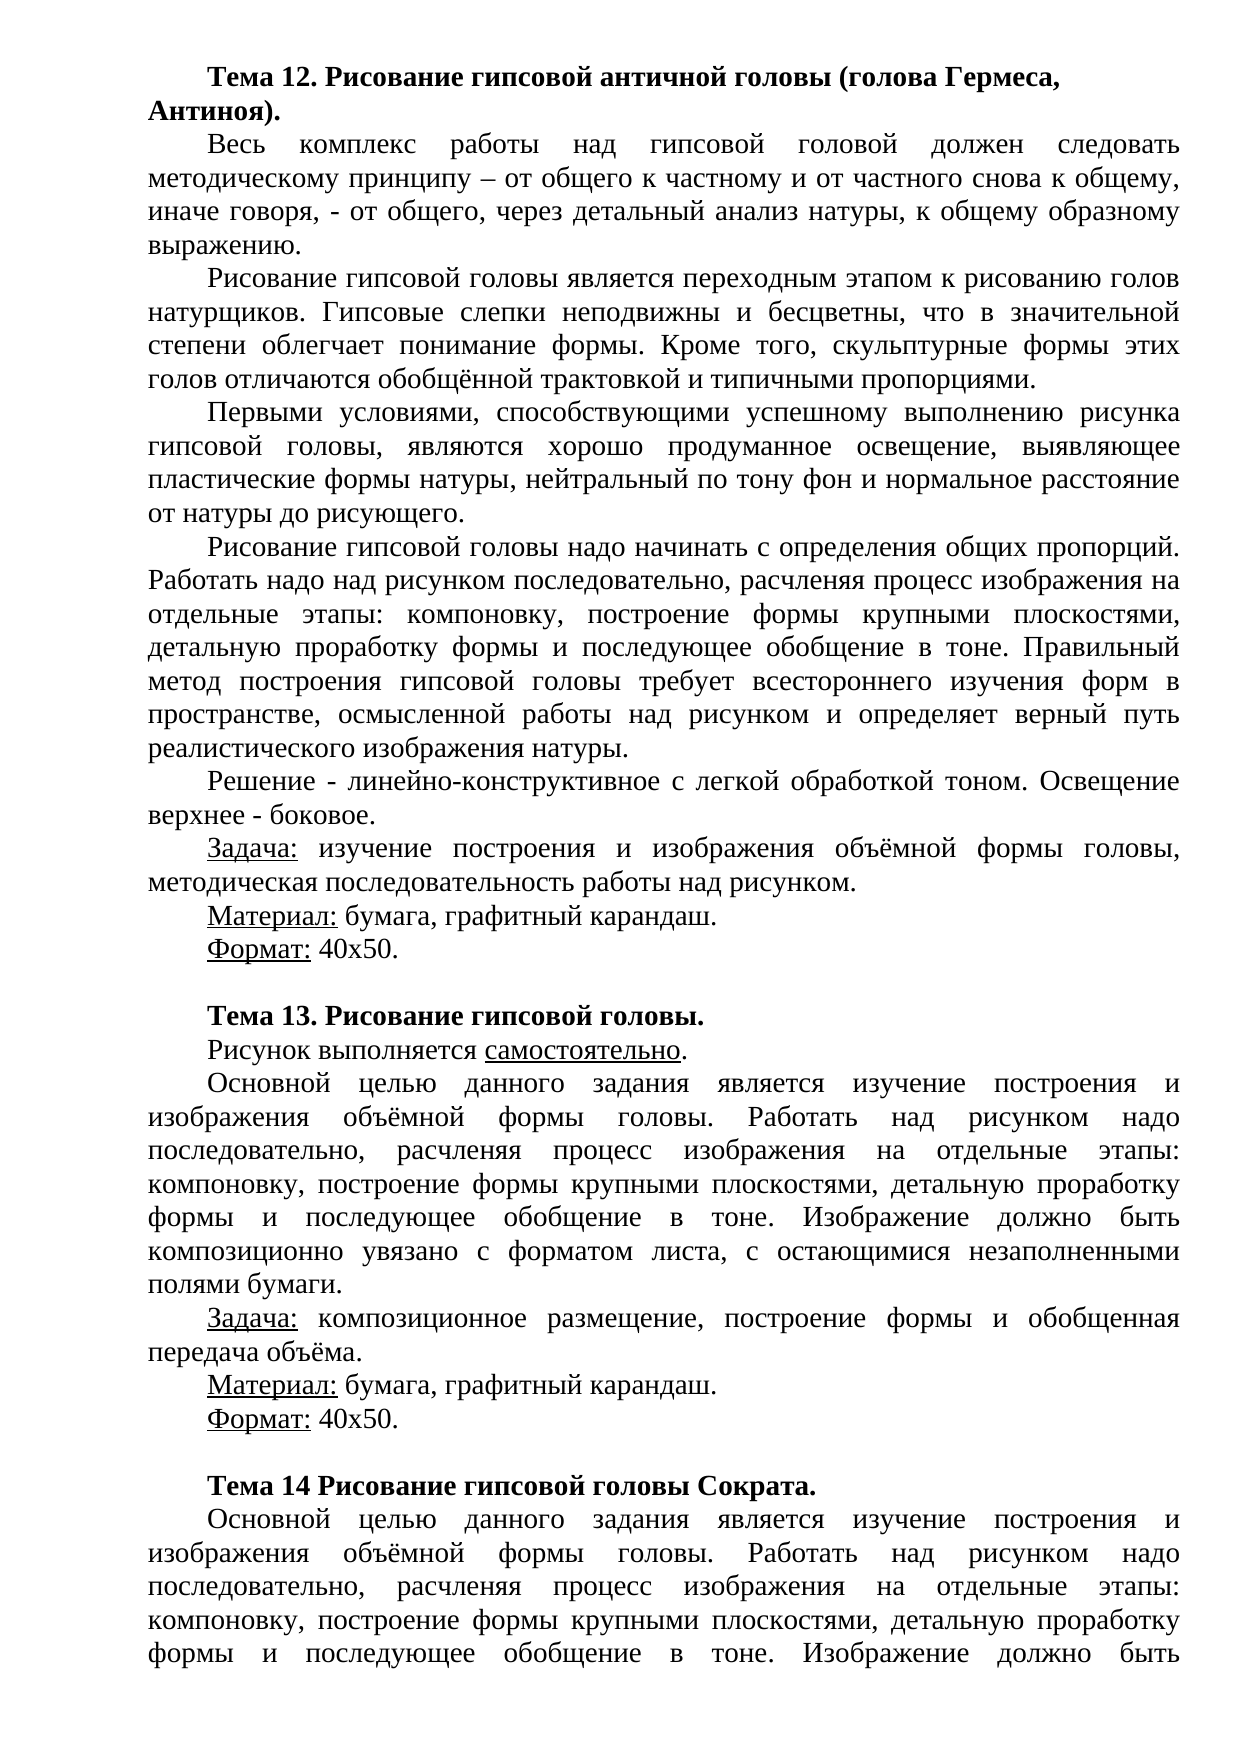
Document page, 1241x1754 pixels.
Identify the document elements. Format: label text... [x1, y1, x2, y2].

text Тема 12. Рисование гипсовой античной головы (голова Гермеса, Антиноя). [148, 59, 1181, 126]
text Тема 14 Рисование гипсовой головы Сократа. [148, 1468, 1181, 1501]
text Решение - линейно-конструктивное с легкой обработкой тоном. Освещение верхнее - боковое. [148, 763, 1181, 831]
text Весь комплекс работы над гипсовой головой должен следовать методическому принципу – от общего к частному и от частного снова к общему, иначе говоря, - от общего, через детальный анализ натуры, к общему образному выражению. [148, 126, 1181, 260]
text Задача: композиционное размещение, построение формы и обобщенная передача объёма. [148, 1300, 1181, 1367]
text Задача: изучение построения и изображения объёмной формы головы, методическая последовательность работы над рисунком. [148, 831, 1181, 898]
text Рисунок выполняется самостоятельно. [148, 1032, 1181, 1065]
text Рисование гипсовой головы надо начинать с определения общих пропорций. Работать надо над рисунком последовательно, расчленяя процесс изображения на отдельные этапы: компоновку, построение формы крупными плоскостями, детальную проработку формы и последующее обобщение в тоне. Правильный метод построения гипсовой головы требует всестороннего изучения форм в пространстве, осмысленной работы над рисунком и определяет верный путь реалистического изображения натуры. [148, 529, 1181, 763]
text Первыми условиями, способствующими успешному выполнению рисунка гипсовой головы, являются хорошо продуманное освещение, выявляющее пластические формы натуры, нейтральный по тону фон и нормальное расстояние от натуры до рисующего. [148, 394, 1181, 529]
text Формат: 40х50. [148, 1401, 1181, 1434]
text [148, 1501, 1181, 1669]
text Материал: бумага, графитный карандаш. [148, 898, 1181, 931]
text Рисование гипсовой головы является переходным этапом к рисованию голов натурщиков. Гипсовые слепки неподвижны и бесцветны, что в значительной степени облегчает понимание формы. Кроме того, скульптурные формы этих голов отличаются обобщённой трактовкой и типичными пропорциями. [148, 260, 1181, 394]
text Тема 13. Рисование гипсовой головы. [148, 998, 1181, 1032]
text Материал: бумага, графитный карандаш. [148, 1367, 1181, 1401]
text Формат: 40х50. [148, 931, 1181, 965]
